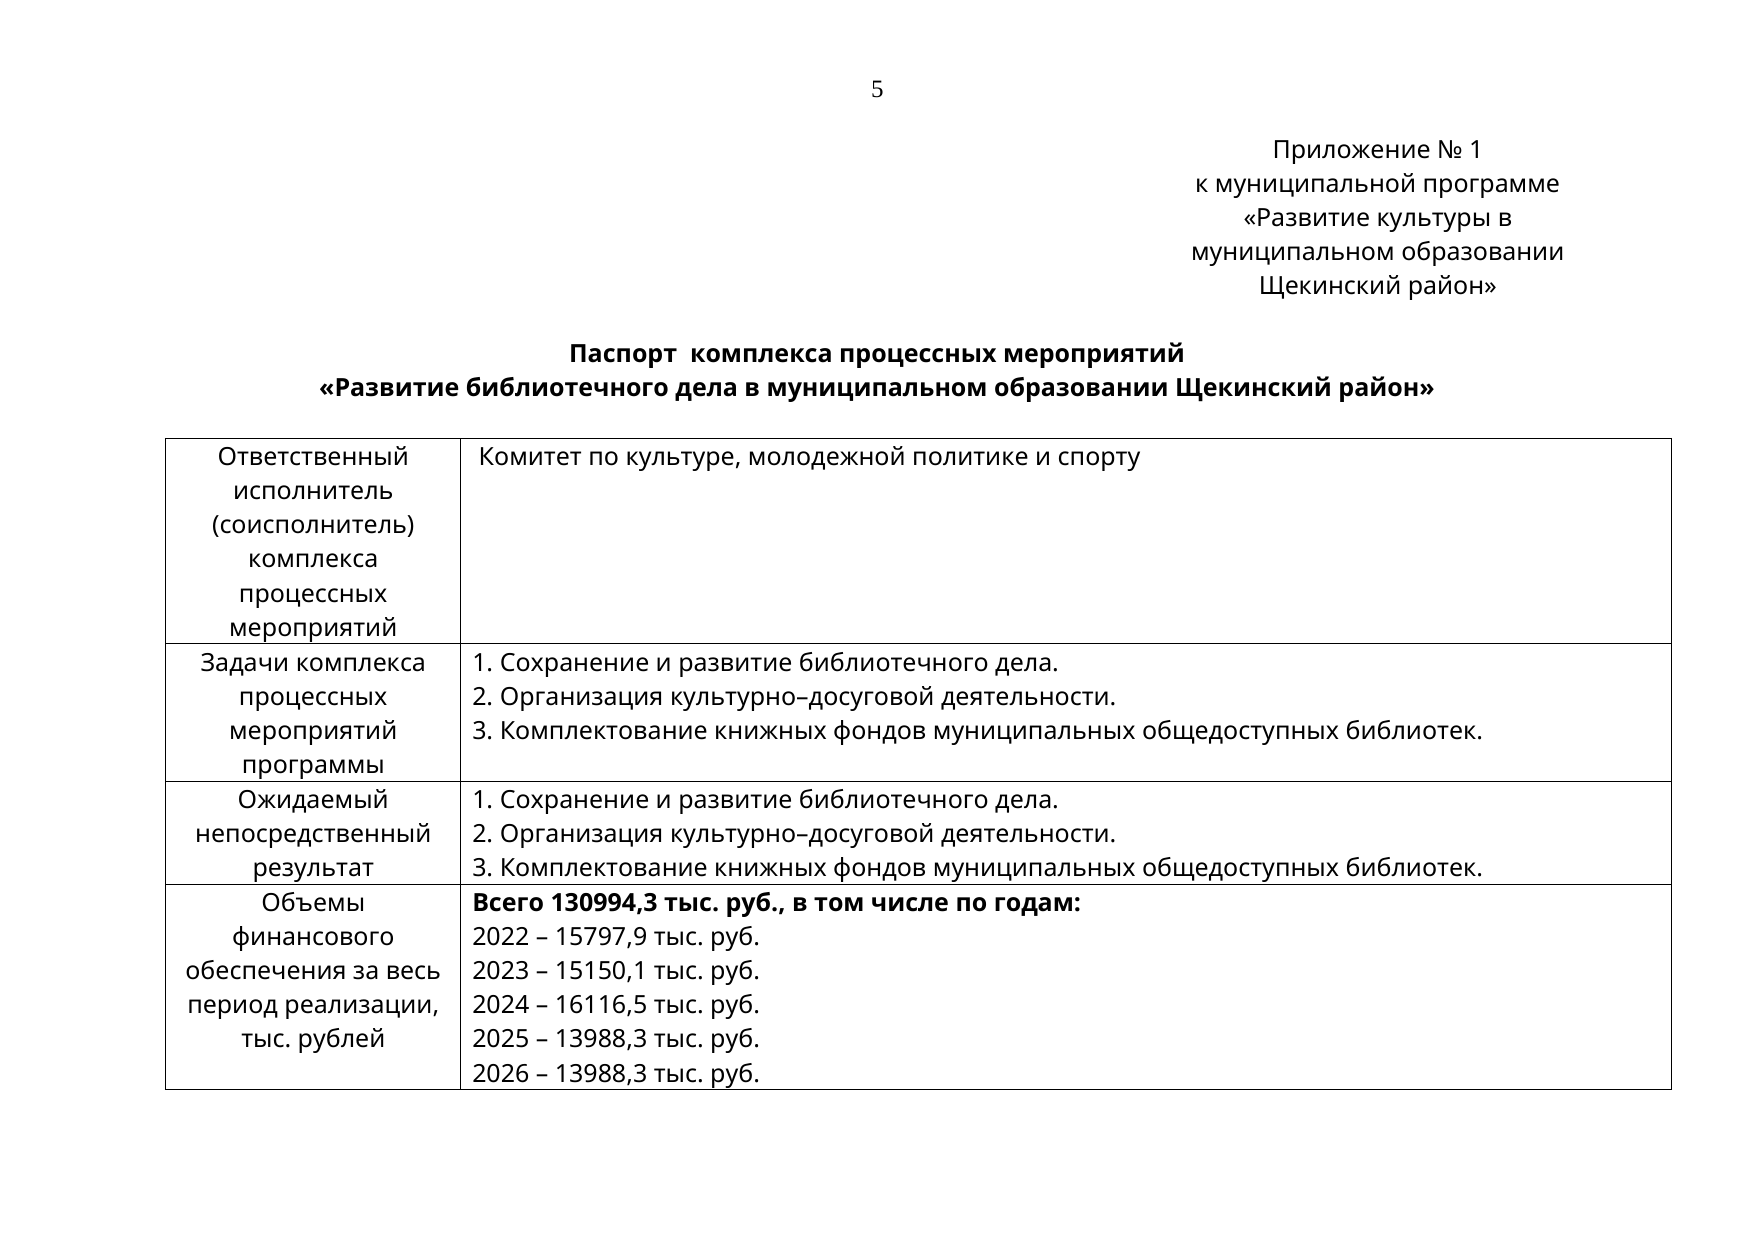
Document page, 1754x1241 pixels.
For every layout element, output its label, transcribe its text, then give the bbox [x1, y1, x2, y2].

table_header Комитет по культуре, молодежной политике и спорту [461, 439, 1671, 643]
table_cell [461, 885, 1671, 1089]
table_cell 1. Сохранение и развитие библиотечного дела. 2. Организация культурно–досуговой деятельности. 3. Комплектование книжных фондов муниципальных общедоступных библиотек. [461, 644, 1671, 781]
table_header Ответственный исполнитель (соисполнитель) комплекса процессных мероприятий [166, 439, 460, 643]
table_cell Ожидаемый непосредственный результат [166, 782, 460, 884]
table_cell 1. Сохранение и развитие библиотечного дела. 2. Организация культурно–досуговой деятельности. 3. Комплектование книжных фондов муниципальных общедоступных библиотек. [461, 782, 1671, 884]
table_cell Задачи комплекса процессных мероприятий программы [166, 644, 460, 781]
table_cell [166, 885, 460, 1089]
text «Развитие библиотечного дела в муниципальном образовании Щекинский район» [118, 370, 1636, 404]
text Паспорт комплекса процессных мероприятий [118, 336, 1636, 370]
table_header Приложение № 1 к муниципальной программе «Развитие культуры в муниципальном образовании Щекинский район» [1137, 131, 1618, 302]
